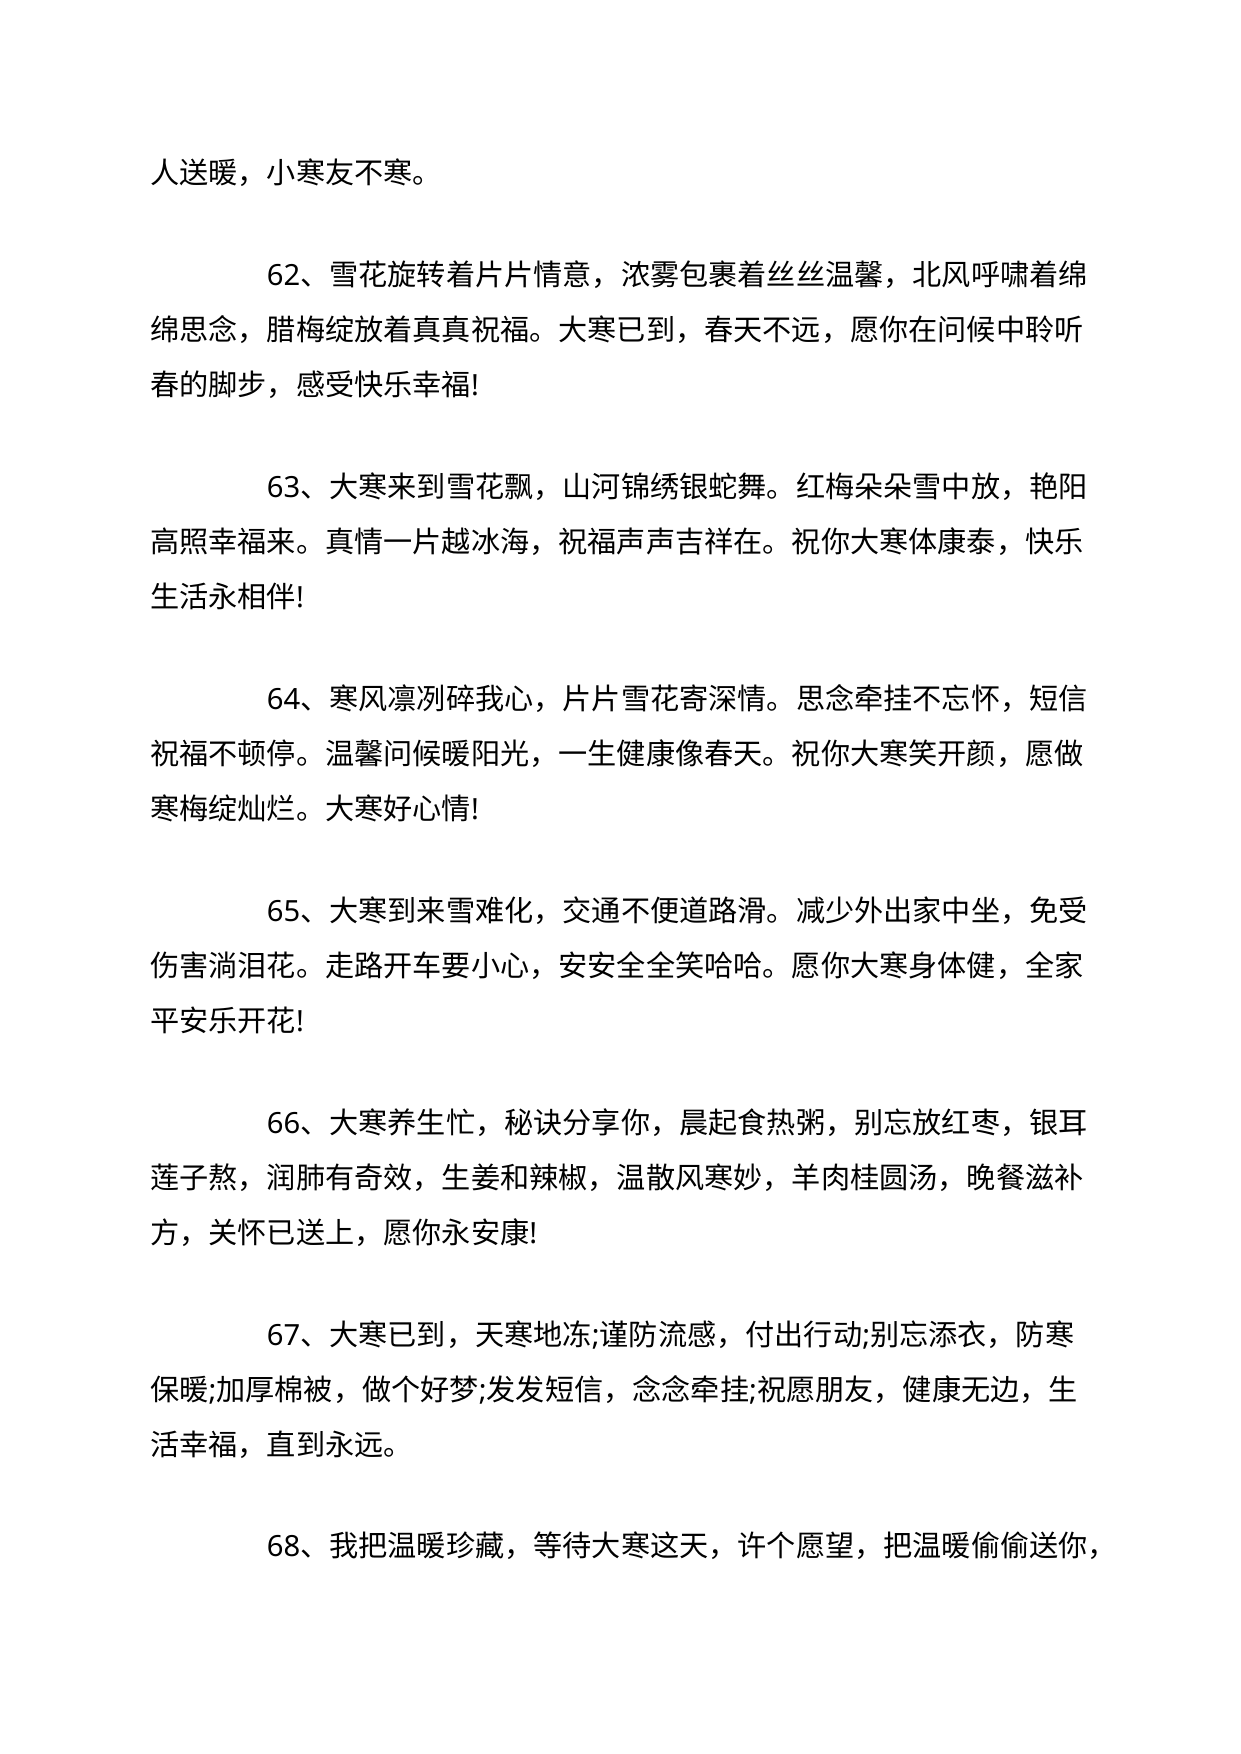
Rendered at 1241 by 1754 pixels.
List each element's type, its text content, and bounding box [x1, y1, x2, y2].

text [150, 150, 1090, 192]
text 64、寒风凛冽碎我心，片片雪花寄深情。思念牵挂不忘怀，短信祝福不顿停。温馨问候暖阳光，一生健康像春天。祝你大寒笑开颜，愿做寒梅绽灿烂。大寒好心情! [150, 676, 1090, 828]
text 62、雪花旋转着片片情意，浓雾包裹着丝丝温馨，北风呼啸着绵绵思念，腊梅绽放着真真祝福。大寒已到，春天不远，愿你在问候中聆听春的脚步，感受快乐幸福! [150, 252, 1090, 404]
text 67、大寒已到，天寒地冻;谨防流感，付出行动;别忘添衣，防寒保暖;加厚棉被，做个好梦;发发短信，念念牵挂;祝愿朋友，健康无边，生活幸福，直到永远。 [150, 1311, 1090, 1463]
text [150, 1523, 1090, 1565]
text 63、大寒来到雪花飘，山河锦绣银蛇舞。红梅朵朵雪中放，艳阳高照幸福来。真情一片越冰海，祝福声声吉祥在。祝你大寒体康泰，快乐生活永相伴! [150, 464, 1090, 616]
text 66、大寒养生忙，秘诀分享你，晨起食热粥，别忘放红枣，银耳莲子熬，润肺有奇效，生姜和辣椒，温散风寒妙，羊肉桂圆汤，晚餐滋补方，关怀已送上，愿你永安康! [150, 1099, 1090, 1252]
text 65、大寒到来雪难化，交通不便道路滑。减少外出家中坐，免受伤害淌泪花。走路开车要小心，安安全全笑哈哈。愿你大寒身体健，全家平安乐开花! [150, 887, 1090, 1040]
